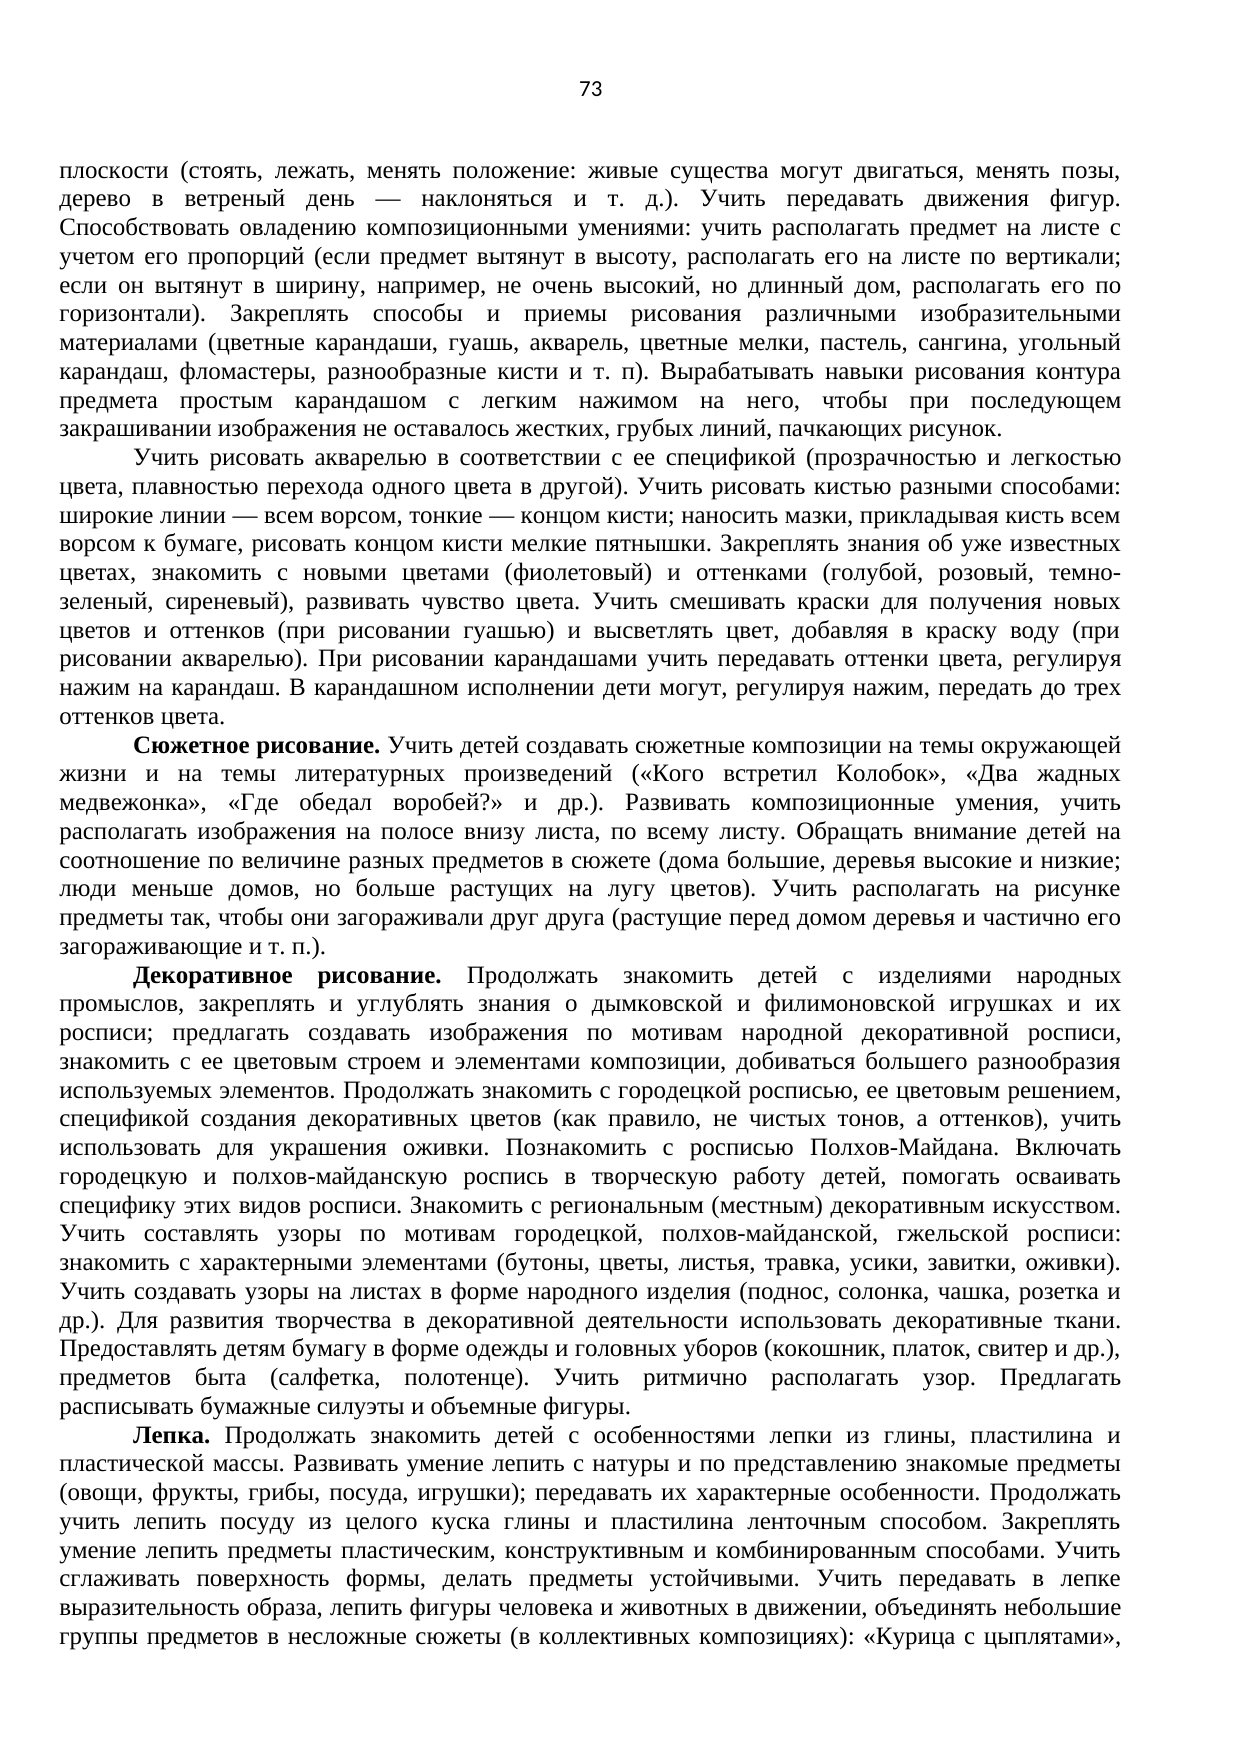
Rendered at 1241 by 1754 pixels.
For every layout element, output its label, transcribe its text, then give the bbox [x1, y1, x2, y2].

text Декоративное рисование. Продолжать знакомить детей с изделиями народных промыслов, закреплять и углублять знания о дымковской и филимоновской игрушках и их росписи; предлагать создавать изображения по мотивам народной декоративной росписи, знакомить с ее цветовым строем и элементами композиции, добиваться большего разнообразия используемых элементов. Продолжать знакомить с городецкой росписью, ее цветовым решением, спецификой создания декоративных цветов (как правило, не чистых тонов, а оттенков), учить использовать для украшения оживки. Познакомить с росписью Полхов-Майдана. Включать городецкую и полхов-майданскую роспись в творческую работу детей, помогать осваивать специфику этих видов росписи. Знакомить с региональным (местным) декоративным искусством. Учить составлять узоры по мотивам городецкой, полхов-майданской, гжельской росписи: знакомить с характерными элементами (бутоны, цветы, листья, травка, усики, завитки, оживки). Учить создавать узоры на листах в форме народного изделия (поднос, солонка, чашка, розетка и др.). Для развития творчества в декоративной деятельности использовать декоративные ткани. Предоставлять детям бумагу в форме одежды и головных уборов (кокошник, платок, свитер и др.), предметов быта (салфетка, полотенце). Учить ритмично располагать узор. Предлагать расписывать бумажные силуэты и объемные фигуры. [59, 960, 1122, 1420]
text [59, 155, 1122, 442]
text Учить рисовать акварелью в соответствии с ее спецификой (прозрачностью и легкостью цвета, плавностью перехода одного цвета в другой). Учить рисовать кистью разными способами: широкие линии — всем ворсом, тонкие — концом кисти; наносить мазки, прикладывая кисть всем ворсом к бумаге, рисовать концом кисти мелкие пятнышки. Закреплять знания об уже известных цветах, знакомить с новыми цветами (фиолетовый) и оттенками (голубой, розовый, темно-зеленый, сиреневый), развивать чувство цвета. Учить смешивать краски для получения новых цветов и оттенков (при рисовании гуашью) и высветлять цвет, добавляя в краску воду (при рисовании акварелью). При рисовании карандашами учить передавать оттенки цвета, регулируя нажим на карандаш. В карандашном исполнении дети могут, регулируя нажим, передать до трех оттенков цвета. [59, 442, 1122, 730]
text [59, 1420, 1122, 1650]
text Сюжетное рисование. Учить детей создавать сюжетные композиции на темы окружающей жизни и на темы литературных произведений («Кого встретил Колобок», «Два жадных медвежонка», «Где обедал воробей?» и др.). Развивать композиционные умения, учить располагать изображения на полосе внизу листа, по всему листу. Обращать внимание детей на соотношение по величине разных предметов в сюжете (дома большие, деревья высокие и низкие; люди меньше домов, но больше растущих на лугу цветов). Учить располагать на рисунке предметы так, чтобы они загораживали друг друга (растущие перед домом деревья и частично его загораживающие и т. п.). [59, 730, 1122, 960]
